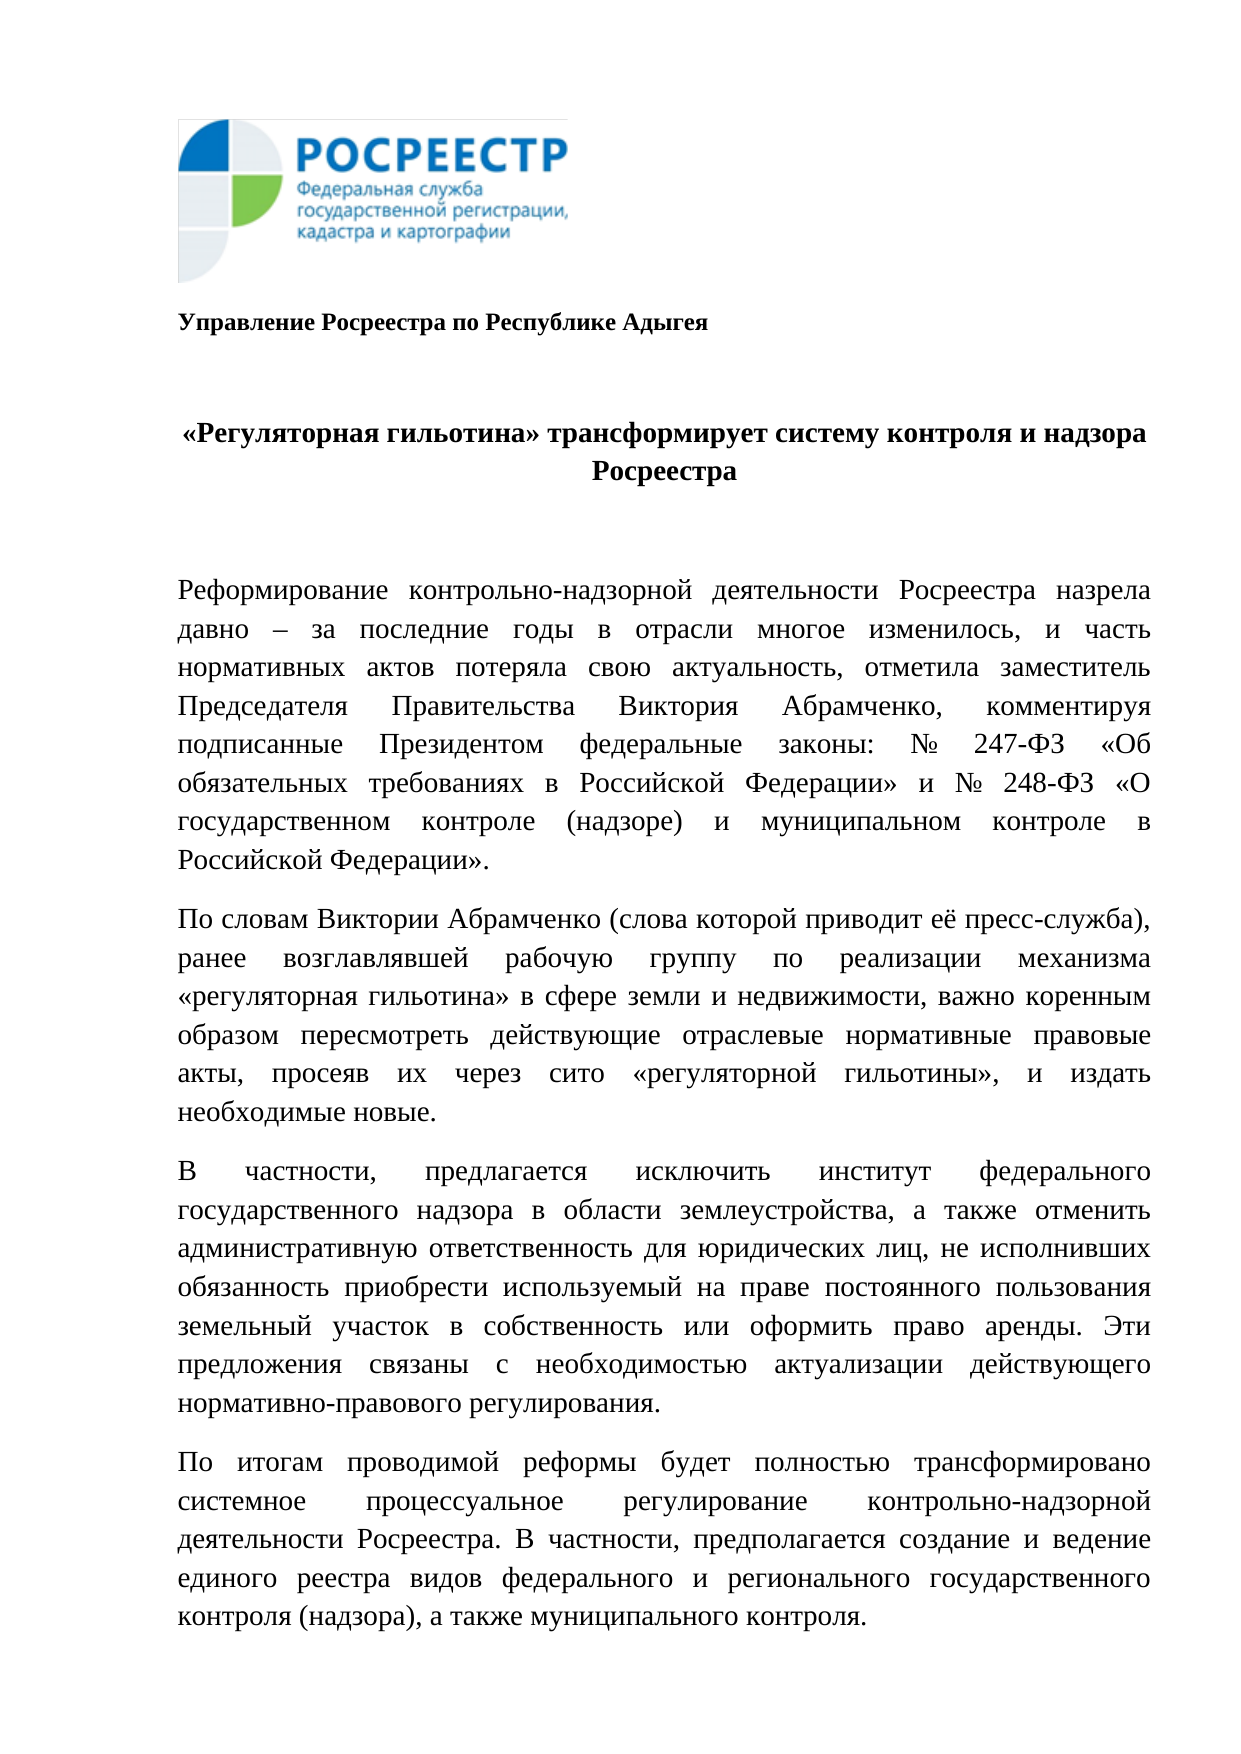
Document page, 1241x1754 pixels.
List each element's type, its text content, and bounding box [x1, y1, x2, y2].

text Реформирование контрольно-надзорной деятельности Росреестра назрела давно – за последние годы в отрасли многое изменилось, и часть нормативных актов потеряла свою актуальность, отметила заместитель Председателя Правительства Виктория Абрамченко, комментируя подписанные Президентом федеральные законы: № 247-ФЗ «Об обязательных требованиях в Российской Федерации» и № 248-ФЗ «О государственном контроле (надзоре) и муниципальном контроле в Российской Федерации». [177, 572, 1152, 876]
text По словам Виктории Абрамченко (слова которой приводит её пресс-служба), ранее возглавлявшей рабочую группу по реализации механизма «регуляторная гильотина» в сфере земли и недвижимости, важно коренным образом пересмотреть действующие отраслевые нормативные правовые акты, просеяв их через сито «регуляторной гильотины», и издать необходимые новые. [177, 901, 1152, 1128]
text В частности, предлагается исключить институт федерального государственного надзора в области землеустройства, а также отменить административную ответственность для юридических лиц, не исполнивших обязанность приобрести используемый на праве постоянного пользования земельный участок в собственность или оформить право аренды. Эти предложения связаны с необходимостью актуализации действующего нормативно-правового регулирования. [177, 1153, 1152, 1418]
text По итогам проводимой реформы будет полностью трансформировано системное процессуальное регулирование контрольно-надзорной деятельности Росреестра. В частности, предполагается создание и ведение единого реестра видов федерального и регионального государственного контроля (надзора), а также муниципального контроля. [177, 1444, 1152, 1632]
text «Регуляторная гильотина» трансформирует систему контроля и надзора Росреестра [177, 415, 1152, 487]
picture [177, 118, 568, 283]
text Управление Росреестра по Республике Адыгея [177, 307, 1152, 336]
